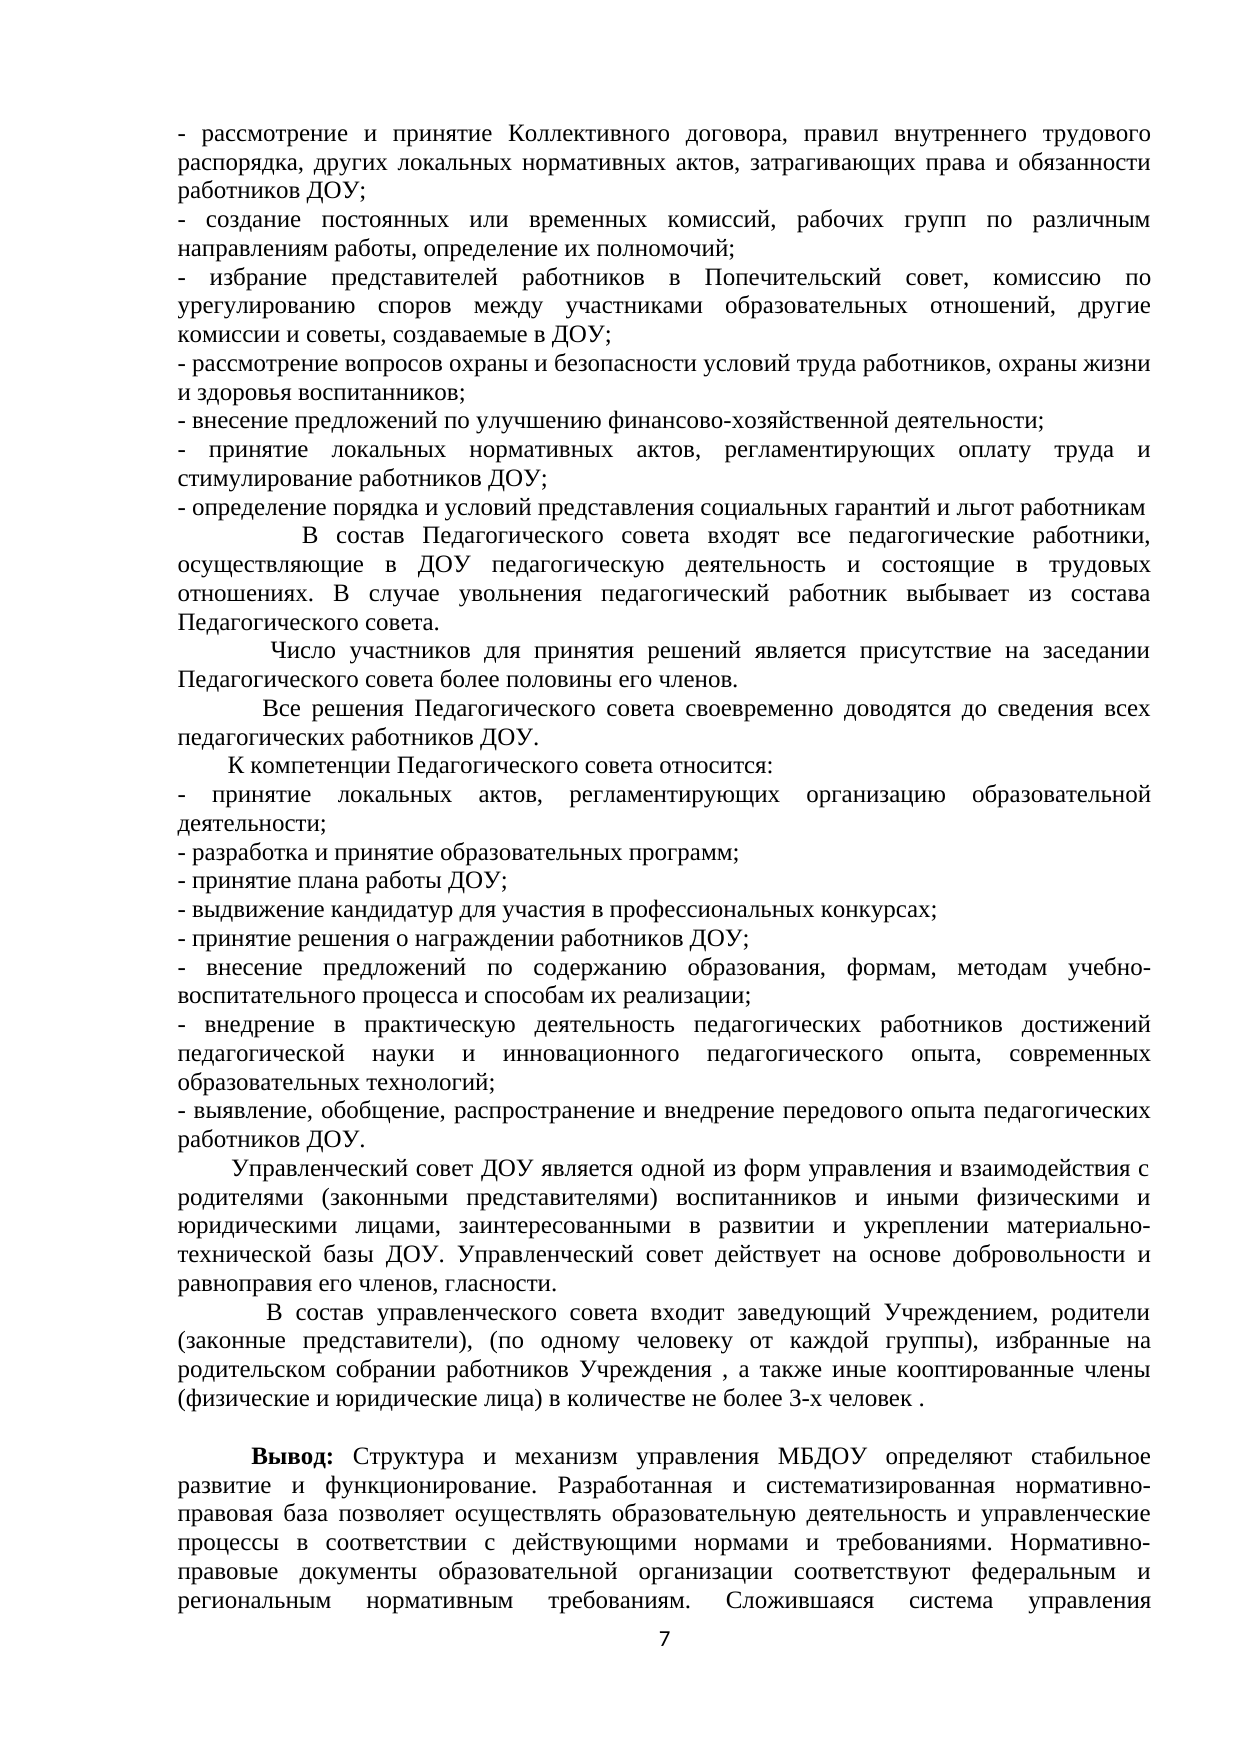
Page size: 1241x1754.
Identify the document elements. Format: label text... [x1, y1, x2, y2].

text - создание постоянных или временных комиссий, рабочих групп по различным направлениям работы, определение их полномочий; [177, 204, 1152, 262]
text - рассмотрение и принятие Коллективного договора, правил внутреннего трудового распорядка, других локальных нормативных актов, затрагивающих права и обязанности работников ДОУ; [177, 118, 1152, 204]
text В состав Педагогического совета входят все педагогические работники, осуществляющие в ДОУ педагогическую деятельность и состоящие в трудовых отношениях. В случае увольнения педагогический работник выбывает из состава Педагогического совета. [177, 521, 1152, 636]
text - внедрение в практическую деятельность педагогических работников достижений педагогической науки и инновационного педагогического опыта, современных образовательных технологий; [177, 1009, 1152, 1096]
text - выявление, обобщение, распространение и внедрение передового опыта педагогических работников ДОУ. [177, 1096, 1152, 1153]
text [177, 1441, 1152, 1613]
text Управленческий совет ДОУ является одной из форм управления и взаимодействия с родителями (законными представителями) воспитанников и иными физическими и юридическими лицами, заинтересованными в развитии и укреплении материально-технической базы ДОУ. Управленческий совет действует на основе добровольности и равноправия его членов, гласности. [177, 1153, 1152, 1297]
text - избрание представителей работников в Попечительский совет, комиссию по урегулированию споров между участниками образовательных отношений, другие комиссии и советы, создаваемые в ДОУ; [177, 262, 1152, 348]
text В состав управленческого совета входит заведующий Учреждением, родители (законные представители), (по одному человеку от каждой группы), избранные на родительском собрании работников Учреждения , а также иные кооптированные члены (физические и юридические лица) в количестве не более 3-х человек . [177, 1297, 1152, 1412]
text - выдвижение кандидатур для участия в профессиональных конкурсах; [177, 894, 1152, 923]
text Число участников для принятия решений является присутствие на заседании Педагогического совета более половины его членов. [177, 636, 1152, 693]
text - внесение предложений по улучшению финансово-хозяйственной деятельности; [177, 406, 1152, 434]
text - определение порядка и условий представления социальных гарантий и льгот работникам [177, 492, 1152, 521]
text - разработка и принятие образовательных программ; [177, 837, 1152, 866]
text Все решения Педагогического совета своевременно доводятся до сведения всех педагогических работников ДОУ. [177, 693, 1152, 751]
text - принятие локальных нормативных актов, регламентирующих оплату труда и стимулирование работников ДОУ; [177, 434, 1152, 492]
text - принятие решения о награждении работников ДОУ; [177, 923, 1152, 952]
text К компетенции Педагогического совета относится: [177, 751, 1152, 779]
text - принятие локальных актов, регламентирующих организацию образовательной деятельности; [177, 779, 1152, 837]
text - принятие плана работы ДОУ; [177, 866, 1152, 894]
text - рассмотрение вопросов охраны и безопасности условий труда работников, охраны жизни и здоровья воспитанников; [177, 348, 1152, 406]
text - внесение предложений по содержанию образования, формам, методам учебно-воспитательного процесса и способам их реализации; [177, 952, 1152, 1009]
